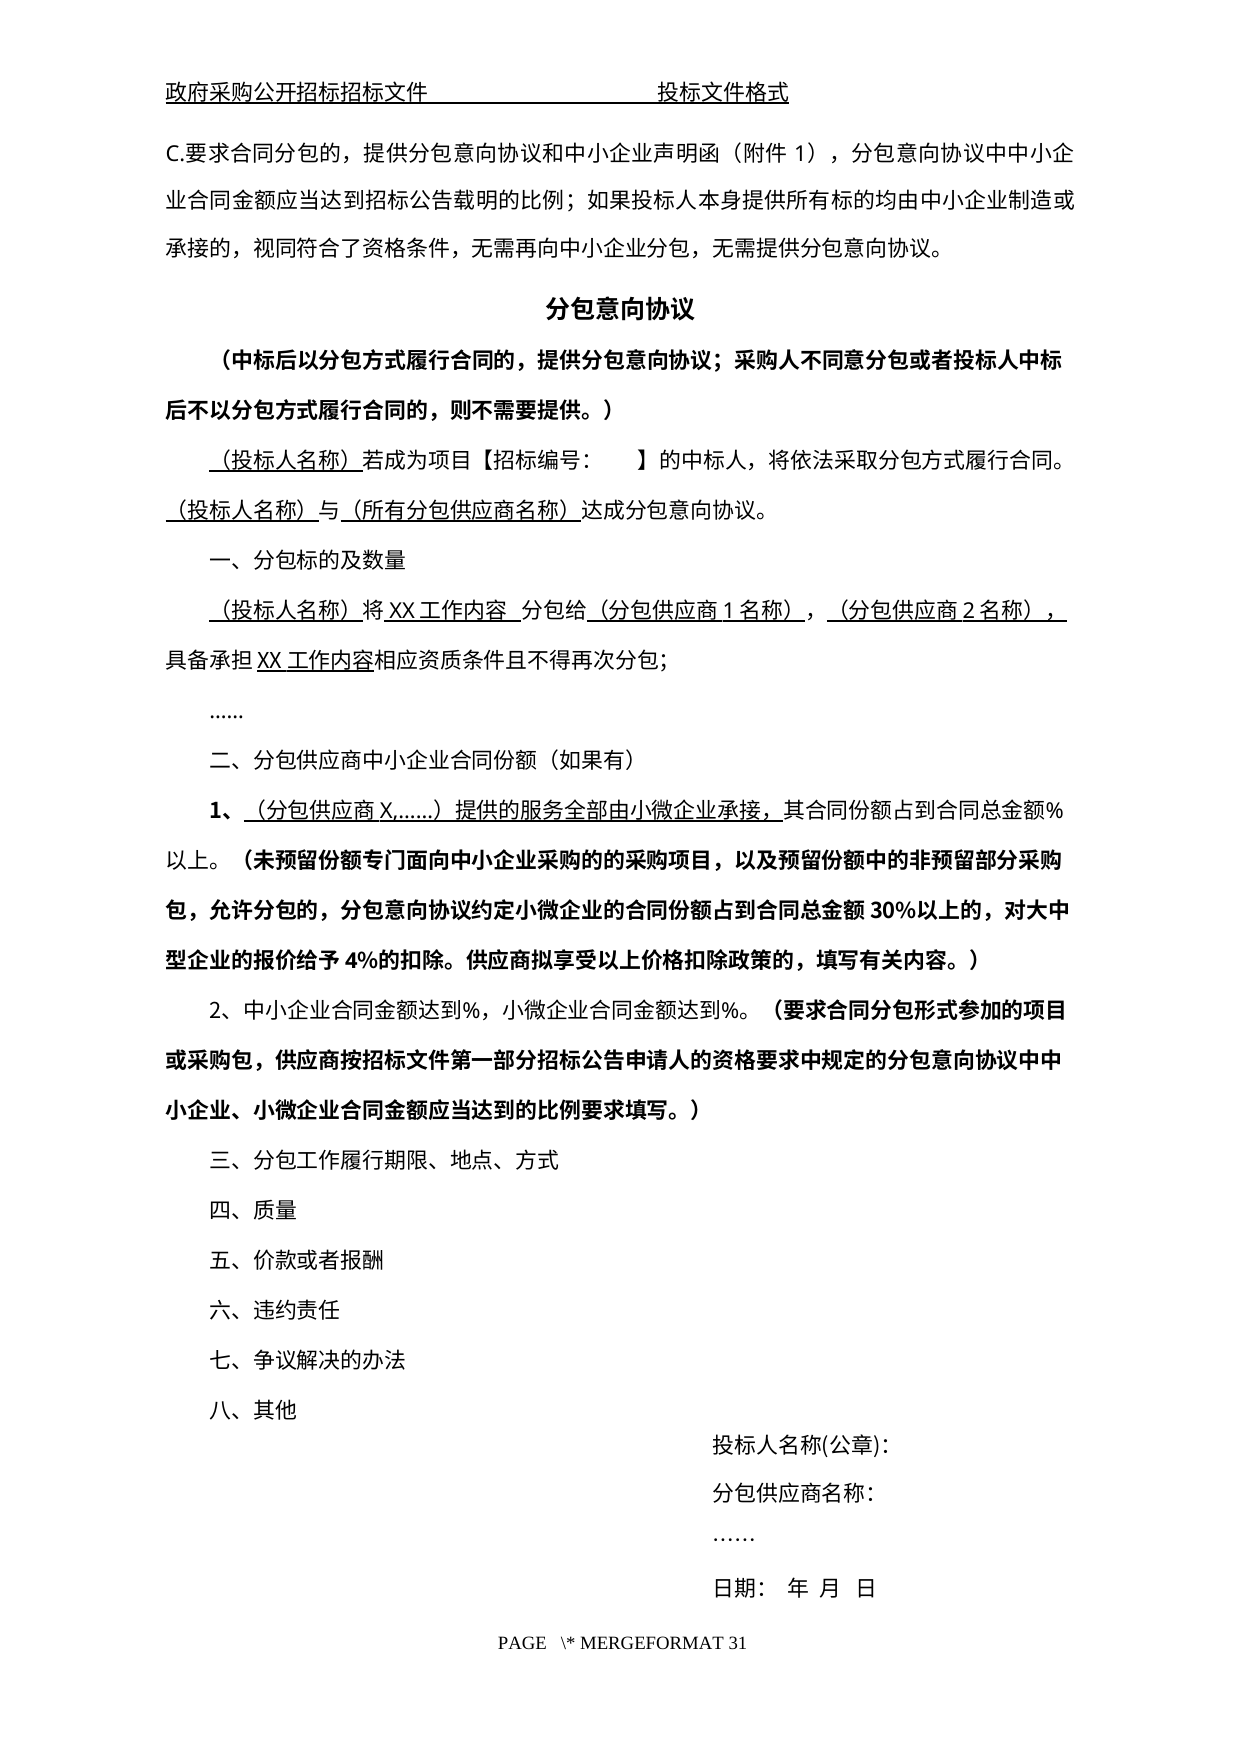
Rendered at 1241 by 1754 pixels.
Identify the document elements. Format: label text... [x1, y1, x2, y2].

text （投标人名称）将 XX工作内容 分包给（分包供应商1名称），（分包供应商2名称），具备承担XX工作内容相应资质条件且不得再次分包； [165, 578, 1075, 678]
text 五、价款或者报酬 [165, 1228, 1075, 1278]
text 七、争议解决的办法 [165, 1328, 1075, 1378]
text 分包意向协议 [165, 278, 1075, 328]
text 六、违约责任 [165, 1278, 1075, 1328]
list 分包供应商中小企业合同份额（如果有） [165, 728, 1075, 778]
text …… [165, 1523, 1075, 1555]
text 四、质量 [165, 1178, 1075, 1228]
text （投标人名称）若成为项目【招标编号： 】的中标人，将依法采取分包方式履行合同。（投标人名称）与（所有分包供应商名称）达成分包意向协议。 [165, 428, 1075, 528]
text 三、分包工作履行期限、地点、方式 [165, 1128, 1075, 1178]
text 日期： 年 月 日 [712, 1571, 1075, 1603]
text （中标后以分包方式履行合同的，提供分包意向协议；采购人不同意分包或者投标人中标后不以分包方式履行合同的，则不需要提供。） [165, 328, 1075, 428]
list 中小企业合同金额达到%，小微企业合同金额达到%。（要求合同分包形式参加的项目或采购包，供应商按招标文件第一部分招标公告申请人的资格要求中规定的分包意向协议中中小企业、小微企业合同金额应当达到的比例要求填写。） [165, 978, 1075, 1128]
text …… [165, 678, 1075, 728]
text 八、其他 [165, 1378, 1075, 1428]
list （分包供应商X,……）提供的服务全部由小微企业承接，其合同份额占到合同总金额%以上。（未预留份额专门面向中小企业采购的的采购项目，以及预留份额中的非预留部分采购包，允许分包的，分包意向协议约定小微企业的合同份额占到合同总金额30%以上的，对大中型企业的报价给予4%的扣除。供应商拟享受以上价格扣除政策的，填写有关内容。） [165, 778, 1075, 978]
list 分包标的及数量 [165, 528, 1075, 578]
text 分包供应商名称： [165, 1476, 1075, 1508]
text 投标人名称(公章)： [165, 1428, 1075, 1460]
text C.要求合同分包的，提供分包意向协议和中小企业声明函（附件1），分包意向协议中中小企业合同金额应当达到招标公告载明的比例；如果投标人本身提供所有标的均由中小企业制造或承接的，视同符合了资格条件，无需再向中小企业分包，无需提供分包意向协议。 [165, 136, 1075, 263]
